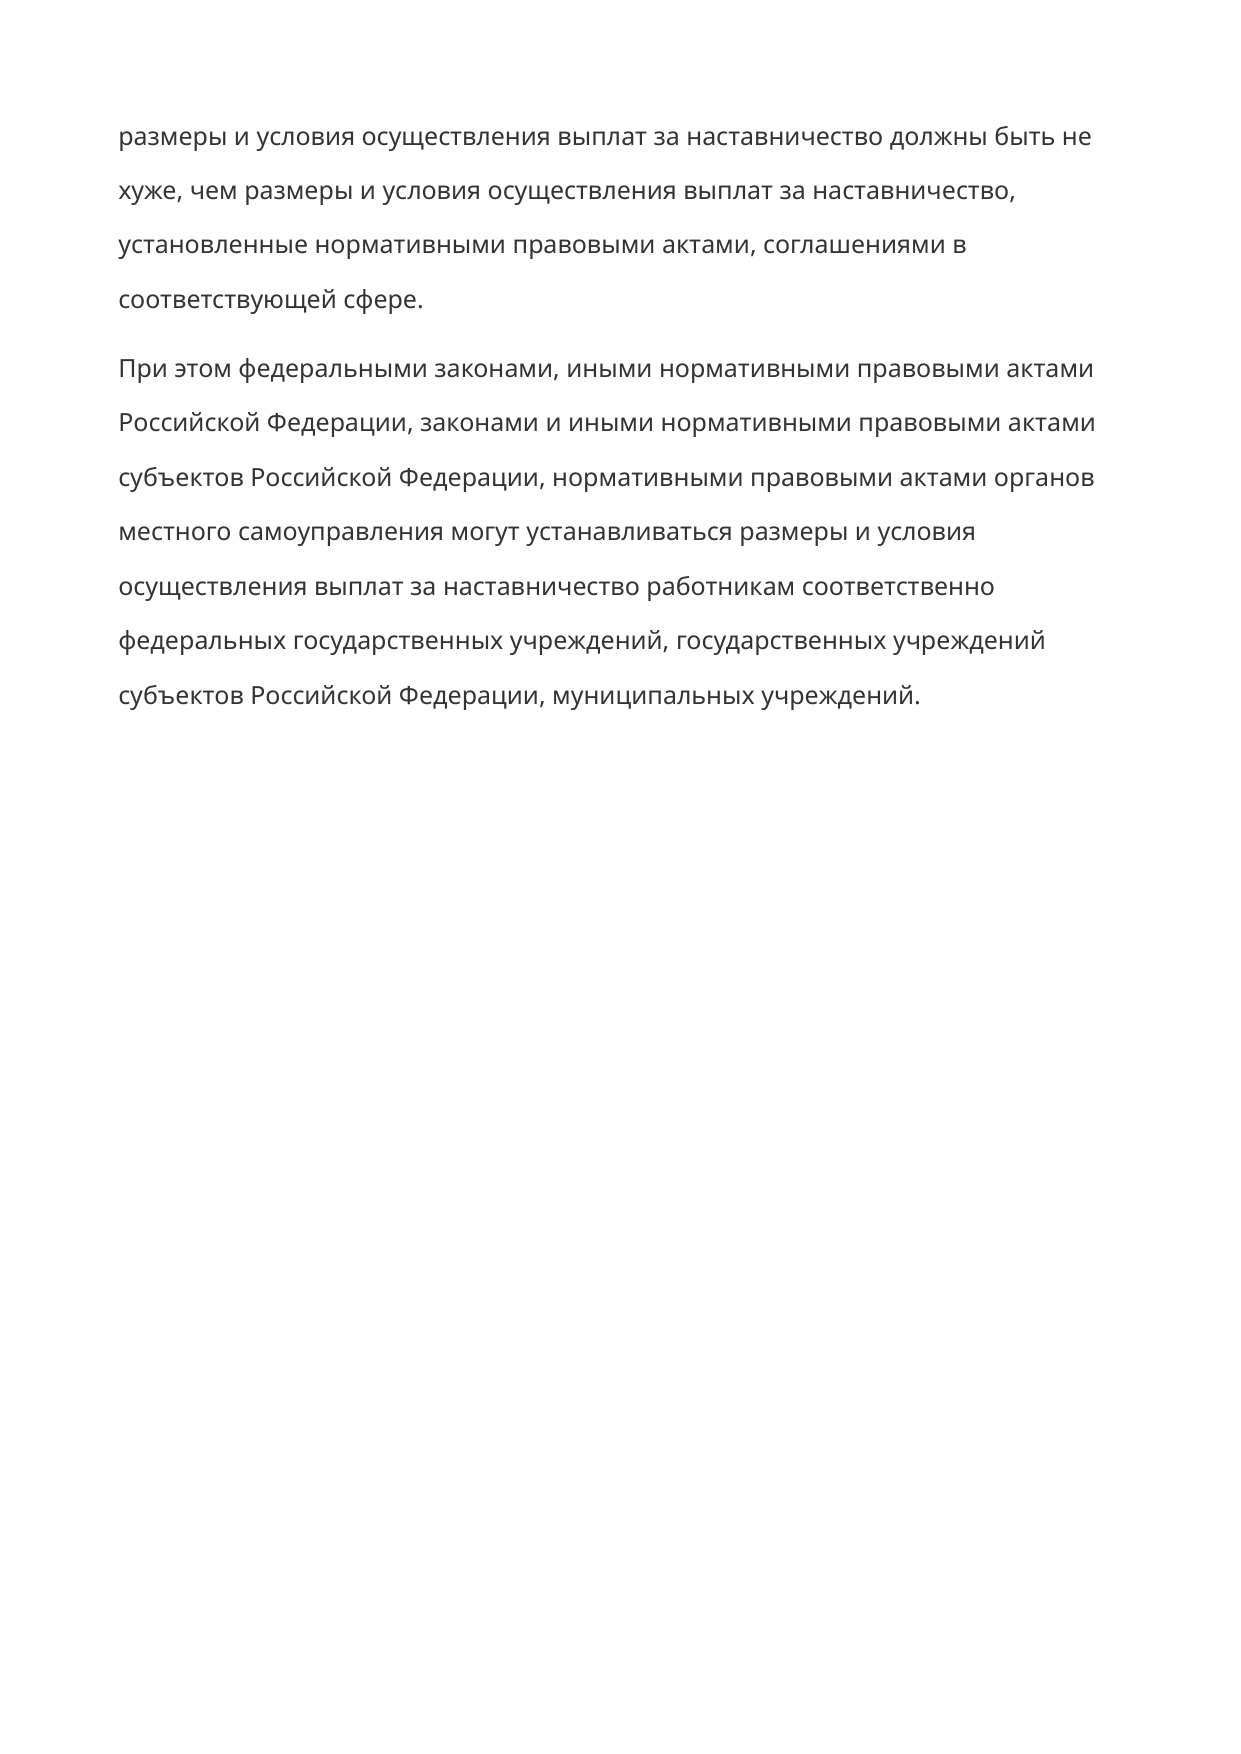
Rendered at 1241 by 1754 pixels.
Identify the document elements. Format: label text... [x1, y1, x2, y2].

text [118, 118, 1122, 316]
text При этом федеральными законами, иными нормативными правовыми актами Российской Федерации, законами и иными нормативными правовыми актами субъектов Российской Федерации, нормативными правовыми актами органов местного самоуправления могут устанавливаться размеры и условия осуществления выплат за наставничество работникам соответственно федеральных государственных учреждений, государственных учреждений субъектов Российской Федерации, муниципальных учреждений. [118, 351, 1122, 712]
